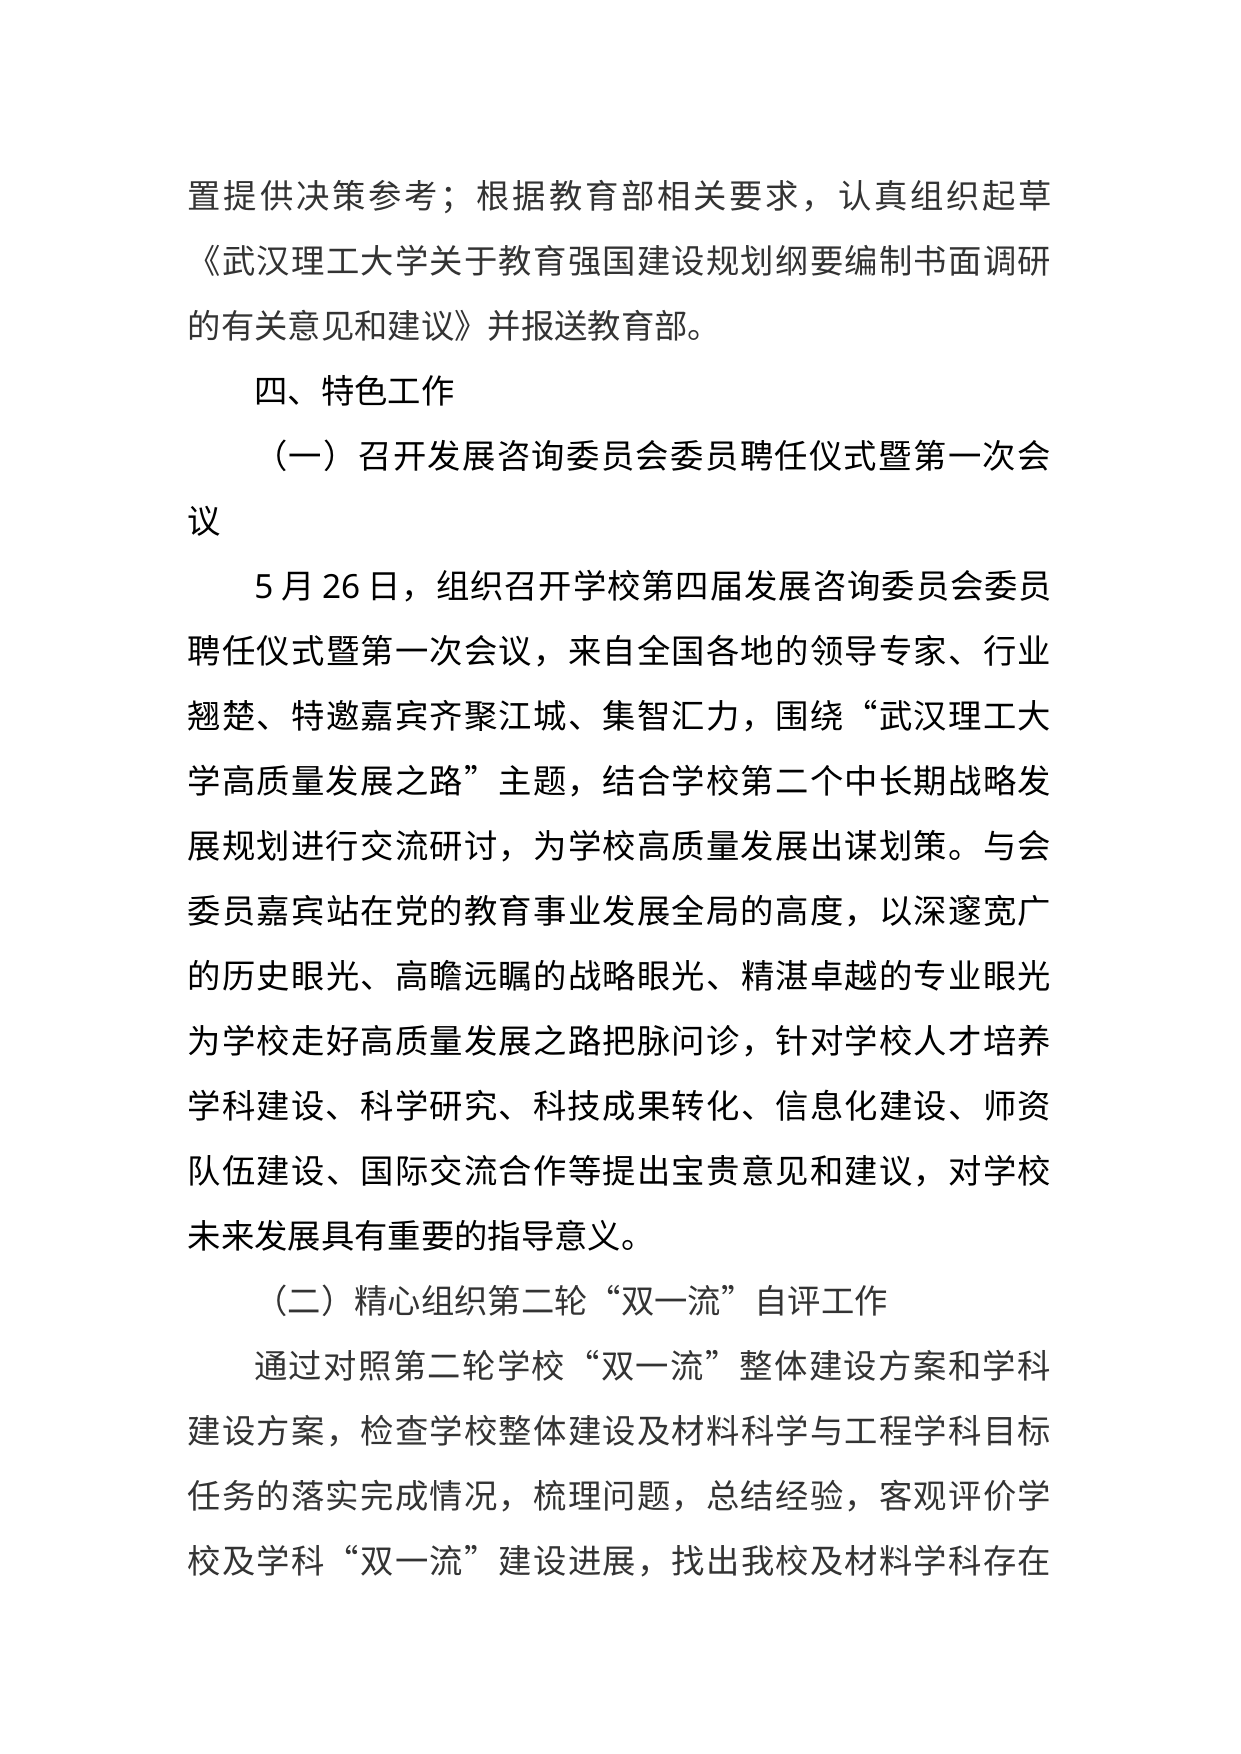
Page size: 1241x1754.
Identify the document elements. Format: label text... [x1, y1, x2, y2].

text （二）精心组织第二轮“双一流”自评工作 [187, 1267, 1053, 1332]
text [187, 1332, 1053, 1592]
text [187, 162, 1053, 357]
text （一）召开发展咨询委员会委员聘任仪式暨第一次会议 [187, 422, 1053, 552]
text 5月26日，组织召开学校第四届发展咨询委员会委员聘任仪式暨第一次会议，来自全国各地的领导专家、行业翘楚、特邀嘉宾齐聚江城、集智汇力，围绕“武汉理工大学高质量发展之路”主题，结合学校第二个中长期战略发展规划进行交流研讨，为学校高质量发展出谋划策。与会委员嘉宾站在党的教育事业发展全局的高度，以深邃宽广的历史眼光、高瞻远瞩的战略眼光、精湛卓越的专业眼光，为学校走好高质量发展之路把脉问诊，针对学校人才培养、学科建设、科学研究、科技成果转化、信息化建设、师资队伍建设、国际交流合作等提出宝贵意见和建议，对学校未来发展具有重要的指导意义。 [187, 552, 1053, 1267]
list 四、特色工作 [187, 357, 1053, 422]
